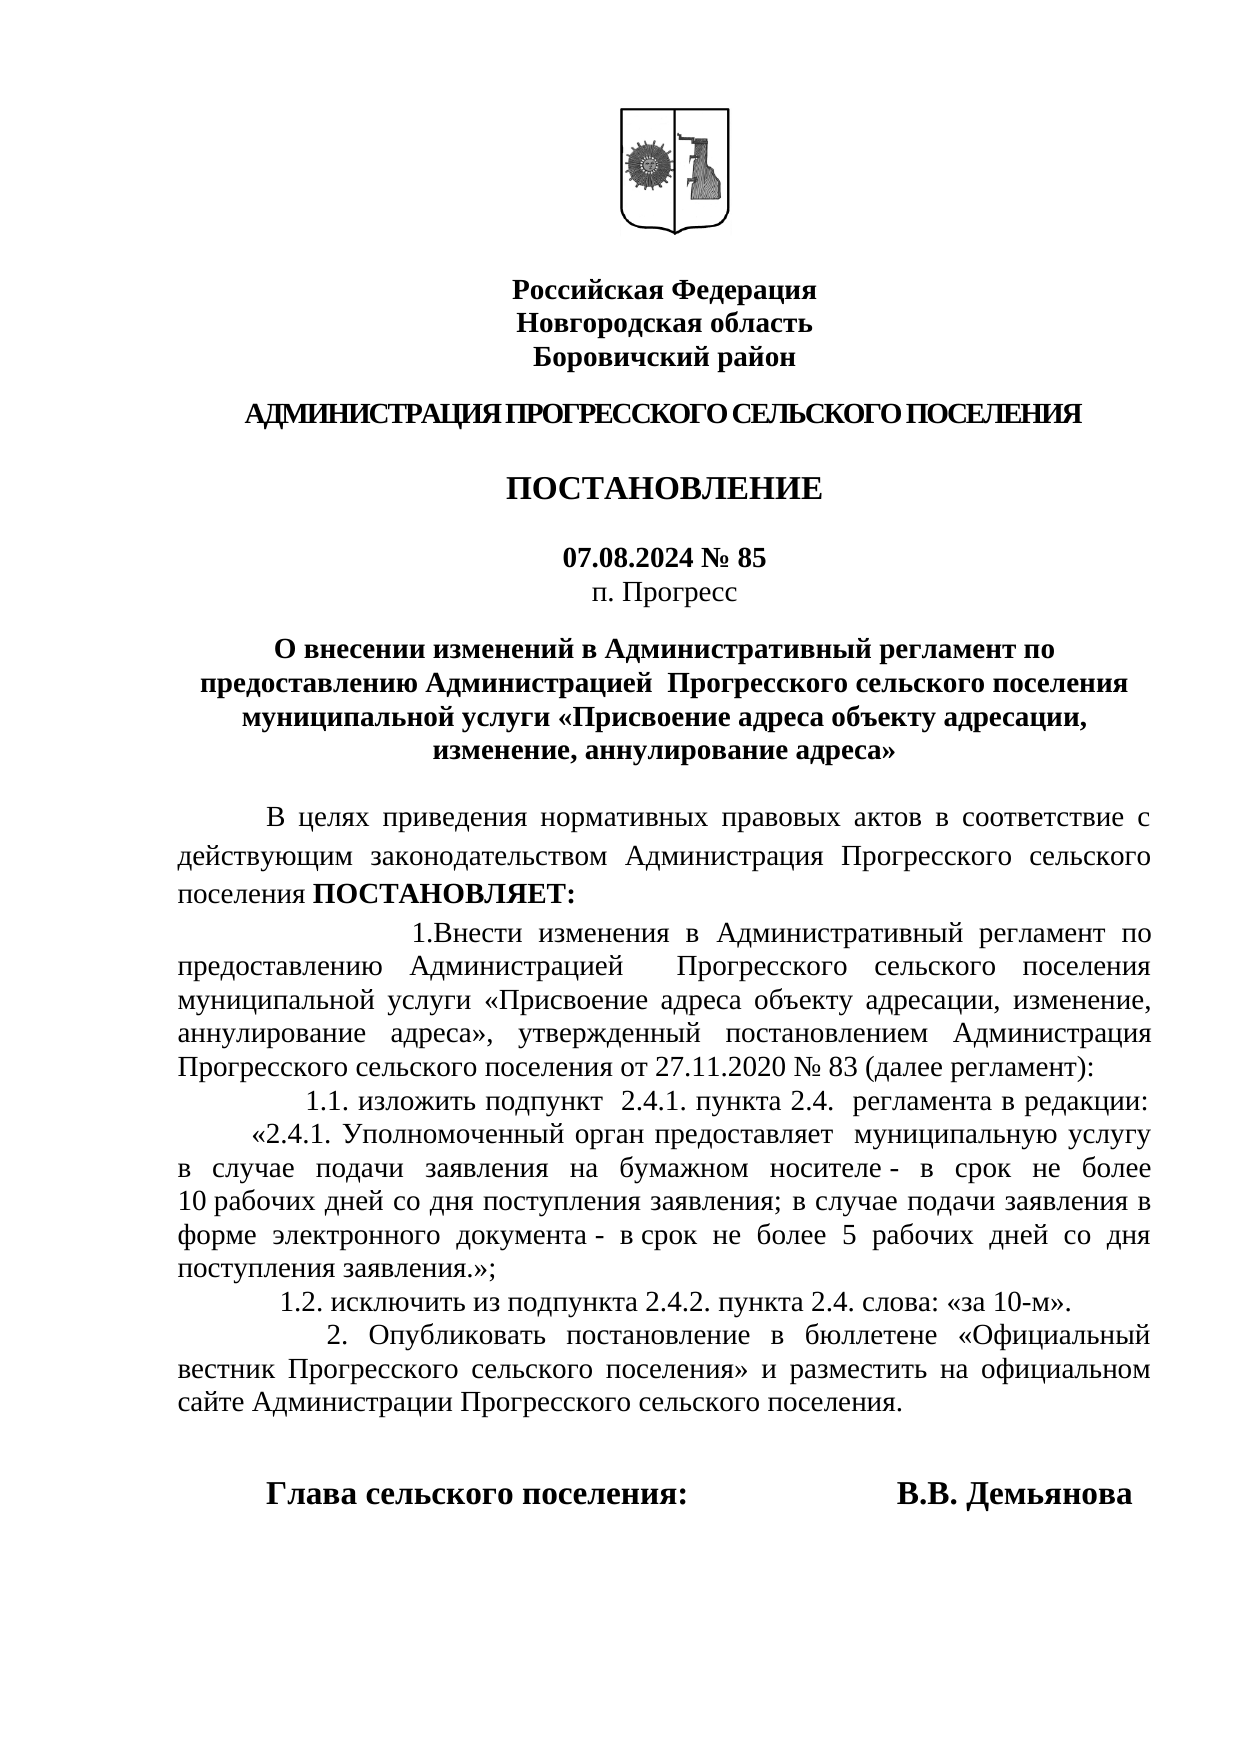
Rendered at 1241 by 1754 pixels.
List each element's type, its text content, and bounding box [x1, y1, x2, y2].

text О внесении изменений в Административный регламент по предоставлению Администрацией Прогресского сельского поселения муниципальной услуги «Присвоение адреса объекту адресации, изменение, аннулирование адреса» [177, 632, 1152, 766]
picture [617, 104, 736, 239]
text ПОСТАНОВЛЕНИЕ [177, 468, 1152, 507]
text п. Прогресс [177, 574, 1152, 607]
text В целях приведения нормативных правовых актов в соответствие с действующим законодательством Администрация Прогресского сельского поселения ПОСТАНОВЛЯЕТ: [177, 799, 1152, 910]
text 1.Внести изменения в Административный регламент по предоставлению Администрацией Прогресского сельского поселения муниципальной услуги «Присвоение адреса объекту адресации, изменение, аннулирование адреса», утвержденный постановлением Администрация Прогресского сельского поселения от 27.11.2020 № 83 (далее регламент): [177, 915, 1152, 1083]
text 1.1. изложить подпункт 2.4.1. пункта 2.4. регламента в редакции: «2.4.1. Уполномоченный орган предоставляет муниципальную услугу в случае подачи заявления на бумажном носителе - в срок не более 10 рабочих дней со дня поступления заявления; в случае подачи заявления в форме электронного документа - в срок не более 5 рабочих дней со дня поступления заявления.»; [177, 1083, 1152, 1284]
text Российская Федерация [177, 272, 1152, 306]
text Новгородская область [177, 306, 1152, 339]
text Боровичский район [177, 339, 1152, 373]
text 2. Опубликовать постановление в бюллетене «Официальный вестник Прогресского сельского поселения» и разместить на официальном сайте Администрации Прогресского сельского поселения. [177, 1317, 1152, 1418]
text 1.2. исключить из подпункта 2.4.2. пункта 2.4. слова: «за 10-м». [177, 1284, 1152, 1317]
text АДМИНИСТРАЦИЯ ПРОГРЕССКОГО СЕЛЬСКОГО ПОСЕЛЕНИЯ [177, 397, 1152, 430]
text Глава сельского поселения: В.В. Демьянова [177, 1473, 1152, 1512]
text 07.08.2024 № 85 [177, 540, 1152, 574]
